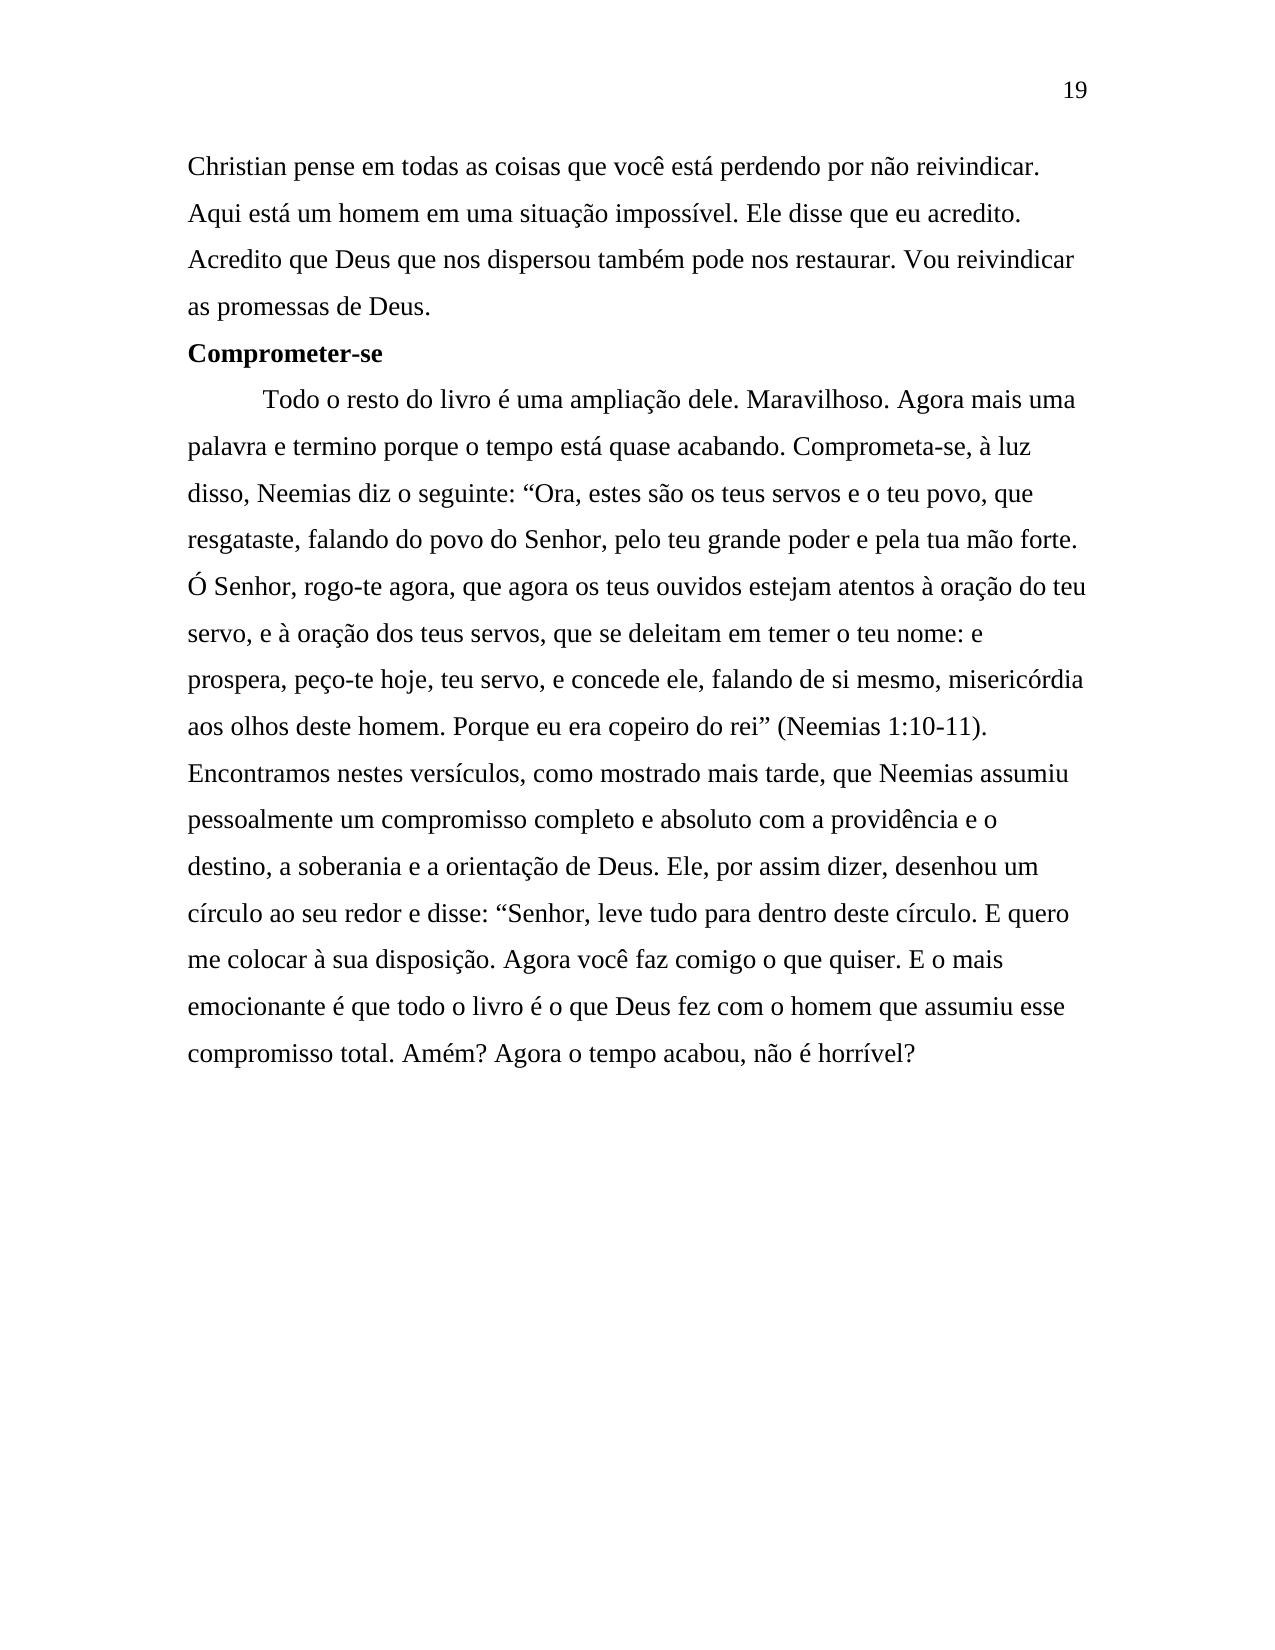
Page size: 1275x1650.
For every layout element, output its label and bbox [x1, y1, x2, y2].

text [187, 150, 1087, 1068]
